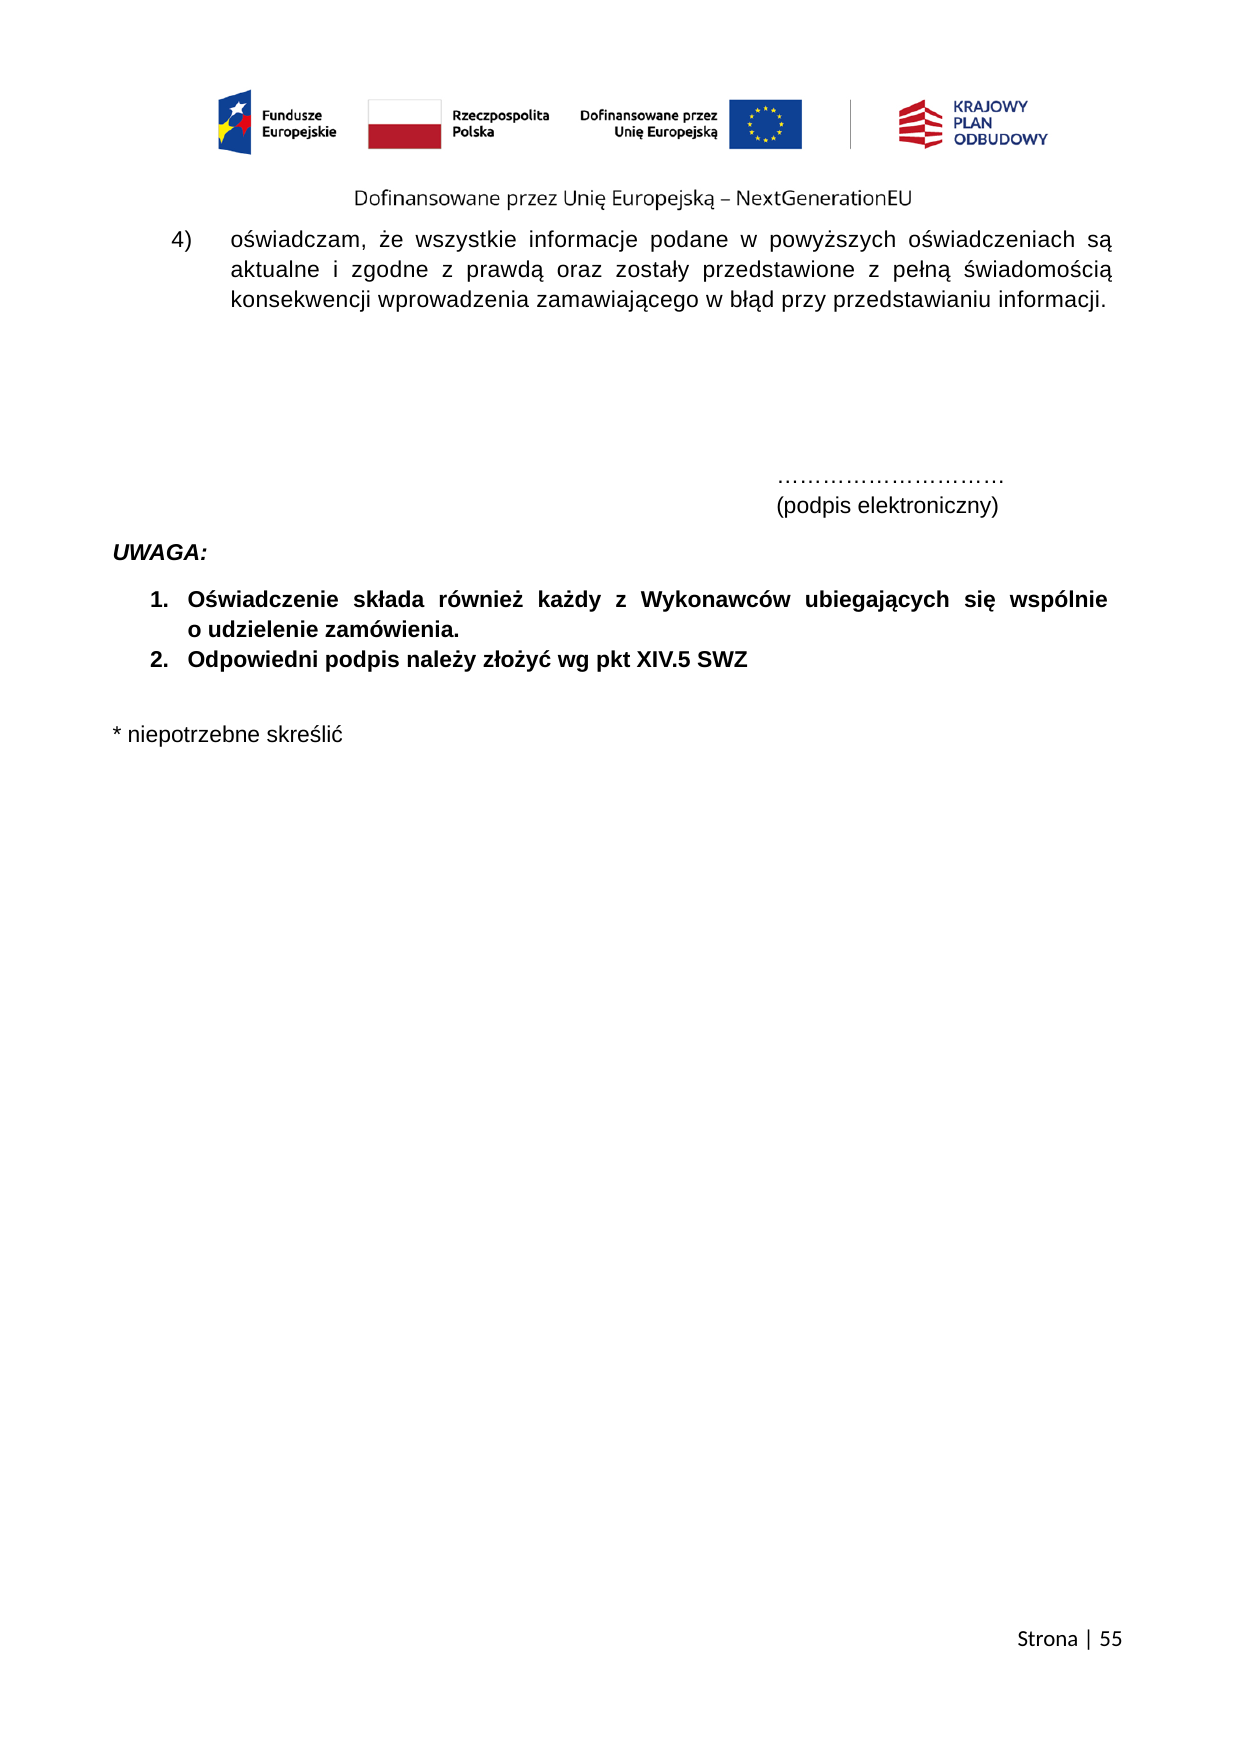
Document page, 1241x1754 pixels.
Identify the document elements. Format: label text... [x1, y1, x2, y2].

list oświadczam, że wszystkie informacje podane w powyższych oświadczeniach są aktualne i zgodne z prawdą oraz zostały przedstawione z pełną świadomością konsekwencji wprowadzenia zamawiającego w błąd przy przedstawianiu informacji. [171, 226, 1114, 313]
text * niepotrzebne skreślić [112, 721, 1122, 747]
text ………………………… [776, 462, 1122, 488]
text UWAGA: [112, 539, 1122, 565]
text (podpis elektroniczny) [776, 492, 1122, 518]
list Oświadczenie składa również każdy z Wykonawców ubiegających się wspólnie o udzielenie zamówienia. [150, 586, 1122, 642]
list Odpowiedni podpis należy złożyć wg pkt XIV.5 SWZ [150, 646, 1122, 673]
picture [202, 73, 1064, 226]
